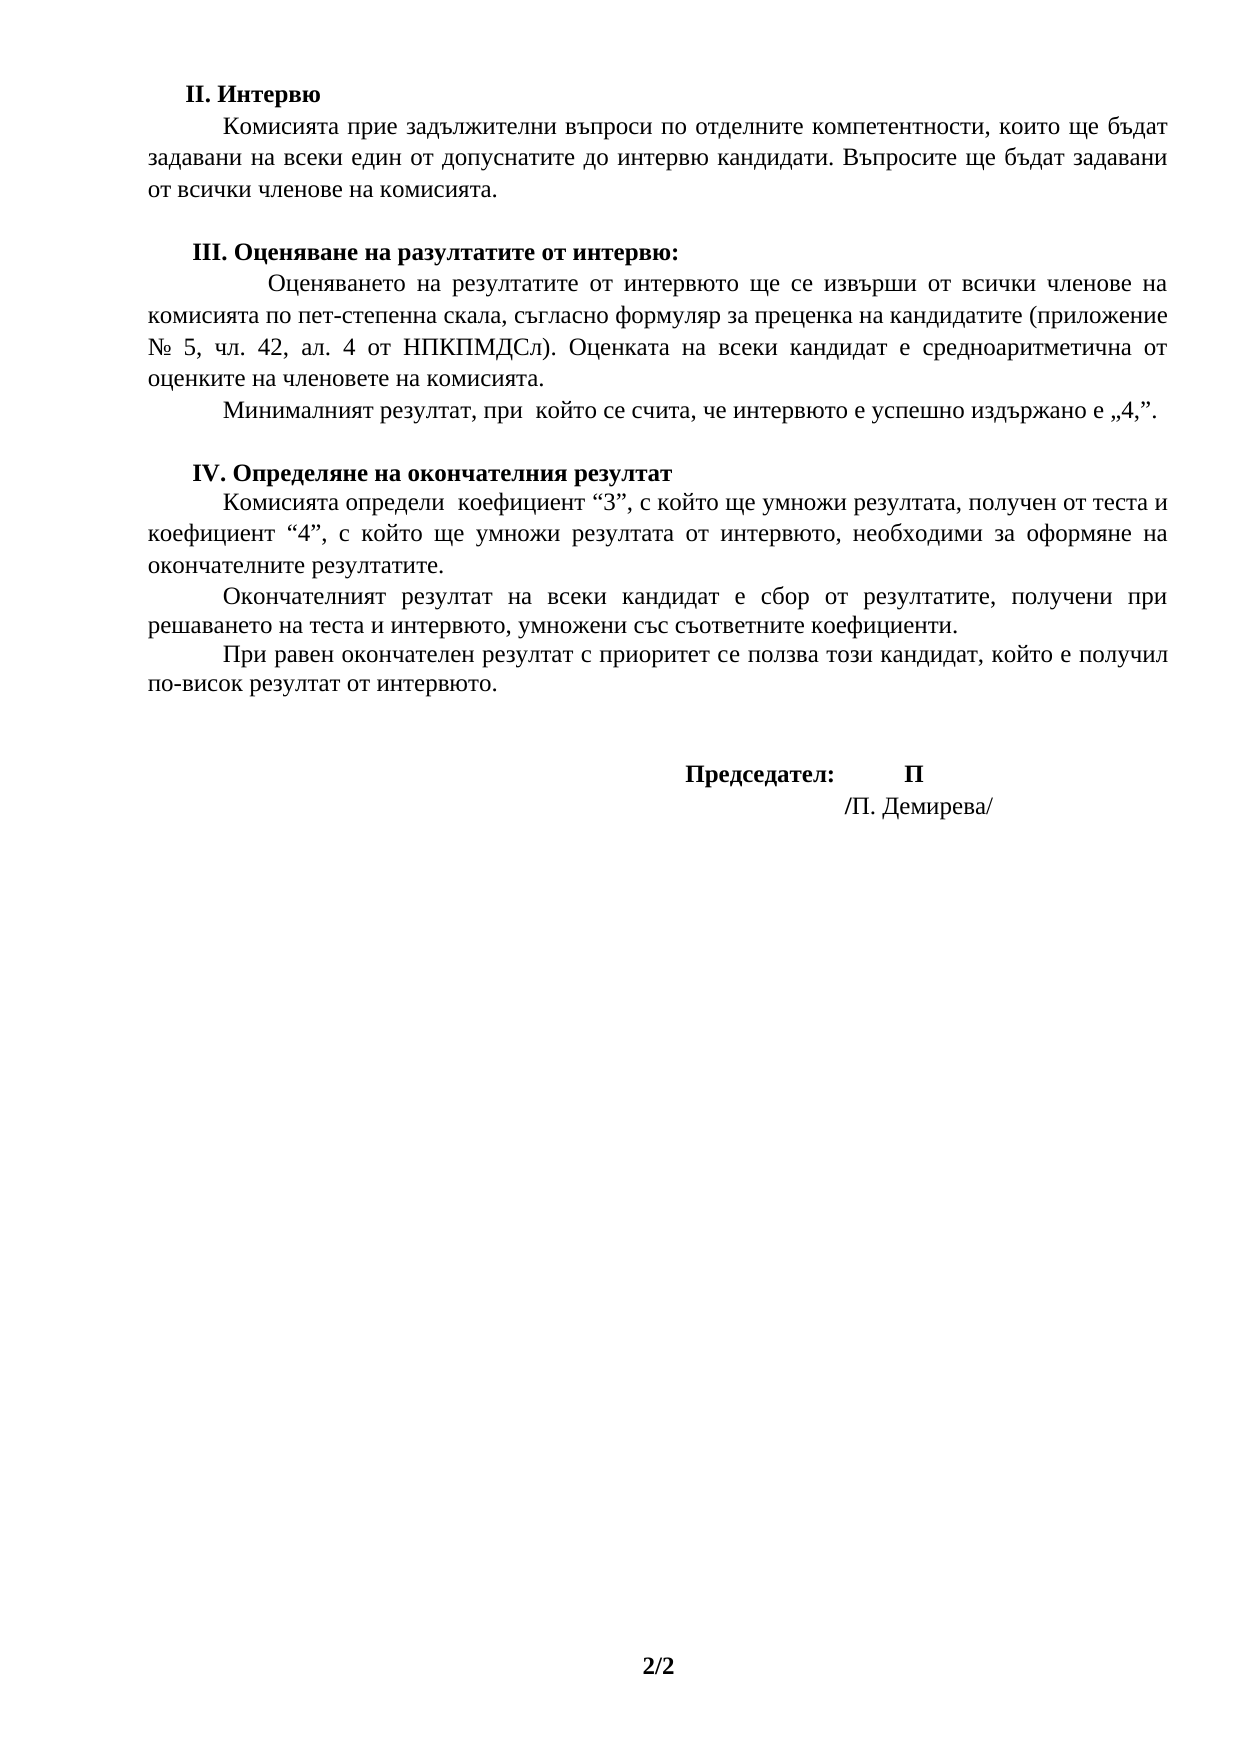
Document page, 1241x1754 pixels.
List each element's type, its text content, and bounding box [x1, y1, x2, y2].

text /П. Демирева/ [163, 791, 1213, 820]
subtitle Оценяването на резултатите от интервюто ще се извърши от всички членове на комисията по пет-степенна скала, съгласно формуляр за преценка на кандидатите (приложение № 5, чл. 42, ал. 4 от НПКПМДСл). Оценката на всеки кандидат е средноаритметична от оценките на членовете на комисията. [148, 268, 1169, 392]
subtitle Комисията определи коефициент “3”, с който ще умножи резултата, получен от теста и коефициент “4”, с който ще умножи резултата от интервюто, необходими за оформяне на окончателните резултатите. [148, 487, 1169, 578]
text ІІ. Интервю [185, 79, 1169, 108]
text Комисията прие задължителни въпроси по отделните компетентности, които ще бъдат задавани на всеки един от допуснатите до интервю кандидати. Въпросите ще бъдат задавани от всички членове на комисията. [148, 111, 1169, 203]
subtitle III. Оценяване на разултатите от интервю: [148, 237, 1169, 266]
text IV. Определяне на окончателния резултат [148, 458, 1169, 487]
text Окончателният резултат на всеки кандидат е сбор от резултатите, получени при решаването на теста и интервюто, умножени със съответните коефициенти. [148, 581, 1169, 639]
text При равен окончателен резултат с приоритет сe ползва този кандидат, който е получил по-висок резултат от интервюто. [148, 639, 1169, 696]
text Председател: П [163, 728, 1213, 788]
text Минималният резултат, при който се счита, че интервюто е успешно издържано е „4,”. [148, 395, 1169, 423]
